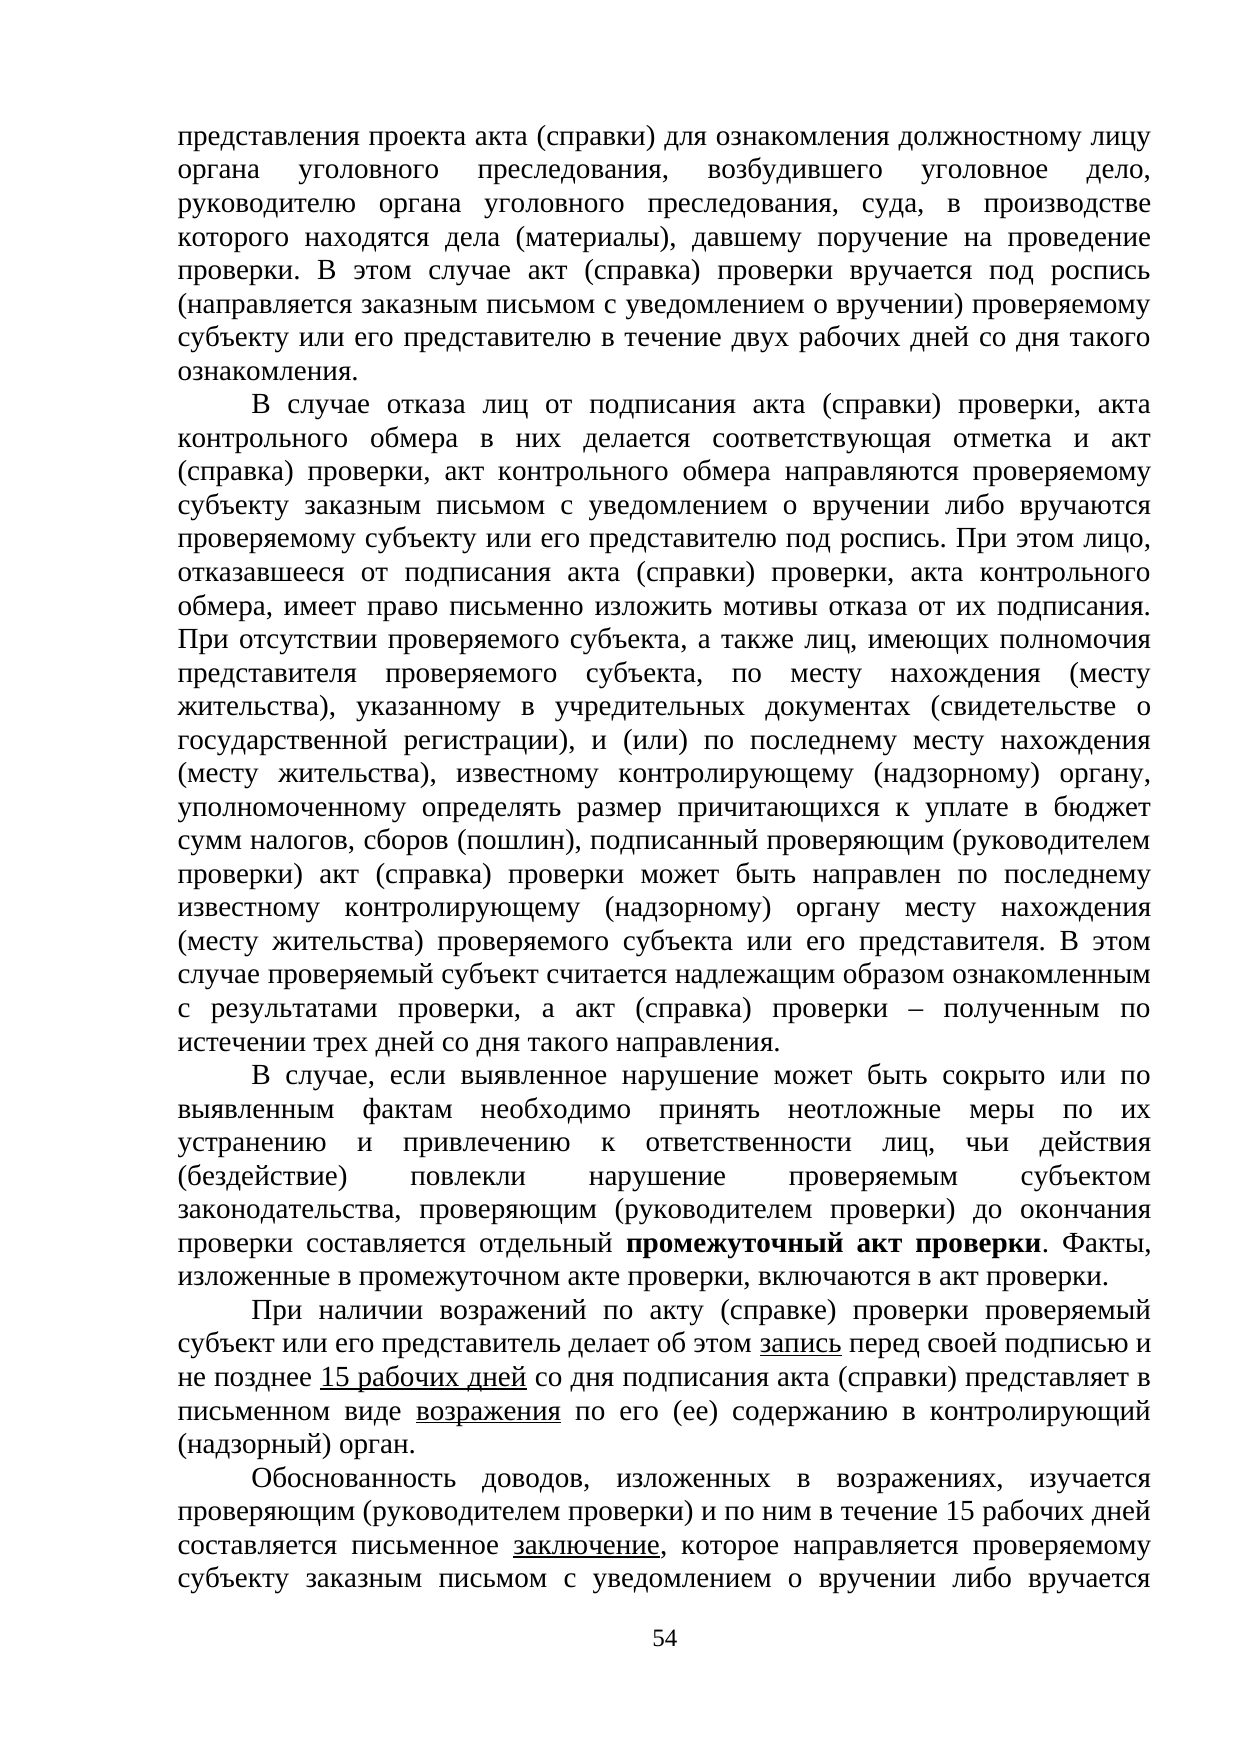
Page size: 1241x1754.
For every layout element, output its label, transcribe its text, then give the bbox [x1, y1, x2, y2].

text В случае, если выявленное нарушение может быть сокрыто или по выявленным фактам необходимо принять неотложные меры по их устранению и привлечению к ответственности лиц, чьи действия (бездействие) повлекли нарушение проверяемым субъектом законодательства, проверяющим (руководителем проверки) до окончания проверки составляется отдельный промежуточный акт проверки. Факты, изложенные в промежуточном акте проверки, включаются в акт проверки. [177, 1057, 1152, 1292]
text При наличии возражений по акту (справке) проверки проверяемый субъект или его представитель делает об этом запись перед своей подписью и не позднее 15 рабочих дней со дня подписания акта (справки) представляет в письменном виде возражения по его (ее) содержанию в контролирующий (надзорный) орган. [177, 1292, 1152, 1460]
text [177, 118, 1152, 386]
text В случае отказа лиц от подписания акта (справки) проверки, акта контрольного обмера в них делается соответствующая отметка и акт (справка) проверки, акт контрольного обмера направляются проверяемому субъекту заказным письмом с уведомлением о вручении либо вручаются проверяемому субъекту или его представителю под роспись. При этом лицо, отказавшееся от подписания акта (справки) проверки, акта контрольного обмера, имеет право письменно изложить мотивы отказа от их подписания. При отсутствии проверяемого субъекта, а также лиц, имеющих полномочия представителя проверяемого субъекта, по месту нахождения (месту жительства), указанному в учредительных документах (свидетельстве о государственной регистрации), и (или) по последнему месту нахождения (месту жительства), известному контролирующему (надзорному) органу, уполномоченному определять размер причитающихся к уплате в бюджет сумм налогов, сборов (пошлин), подписанный проверяющим (руководителем проверки) акт (справка) проверки может быть направлен по последнему известному контролирующему (надзорному) органу месту нахождения (месту жительства) проверяемого субъекта или его представителя. В этом случае проверяемый субъект считается надлежащим образом ознакомленным с результатами проверки, а акт (справка) проверки – полученным по истечении трех дней со дня такого направления. [177, 386, 1152, 1057]
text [177, 1460, 1152, 1594]
